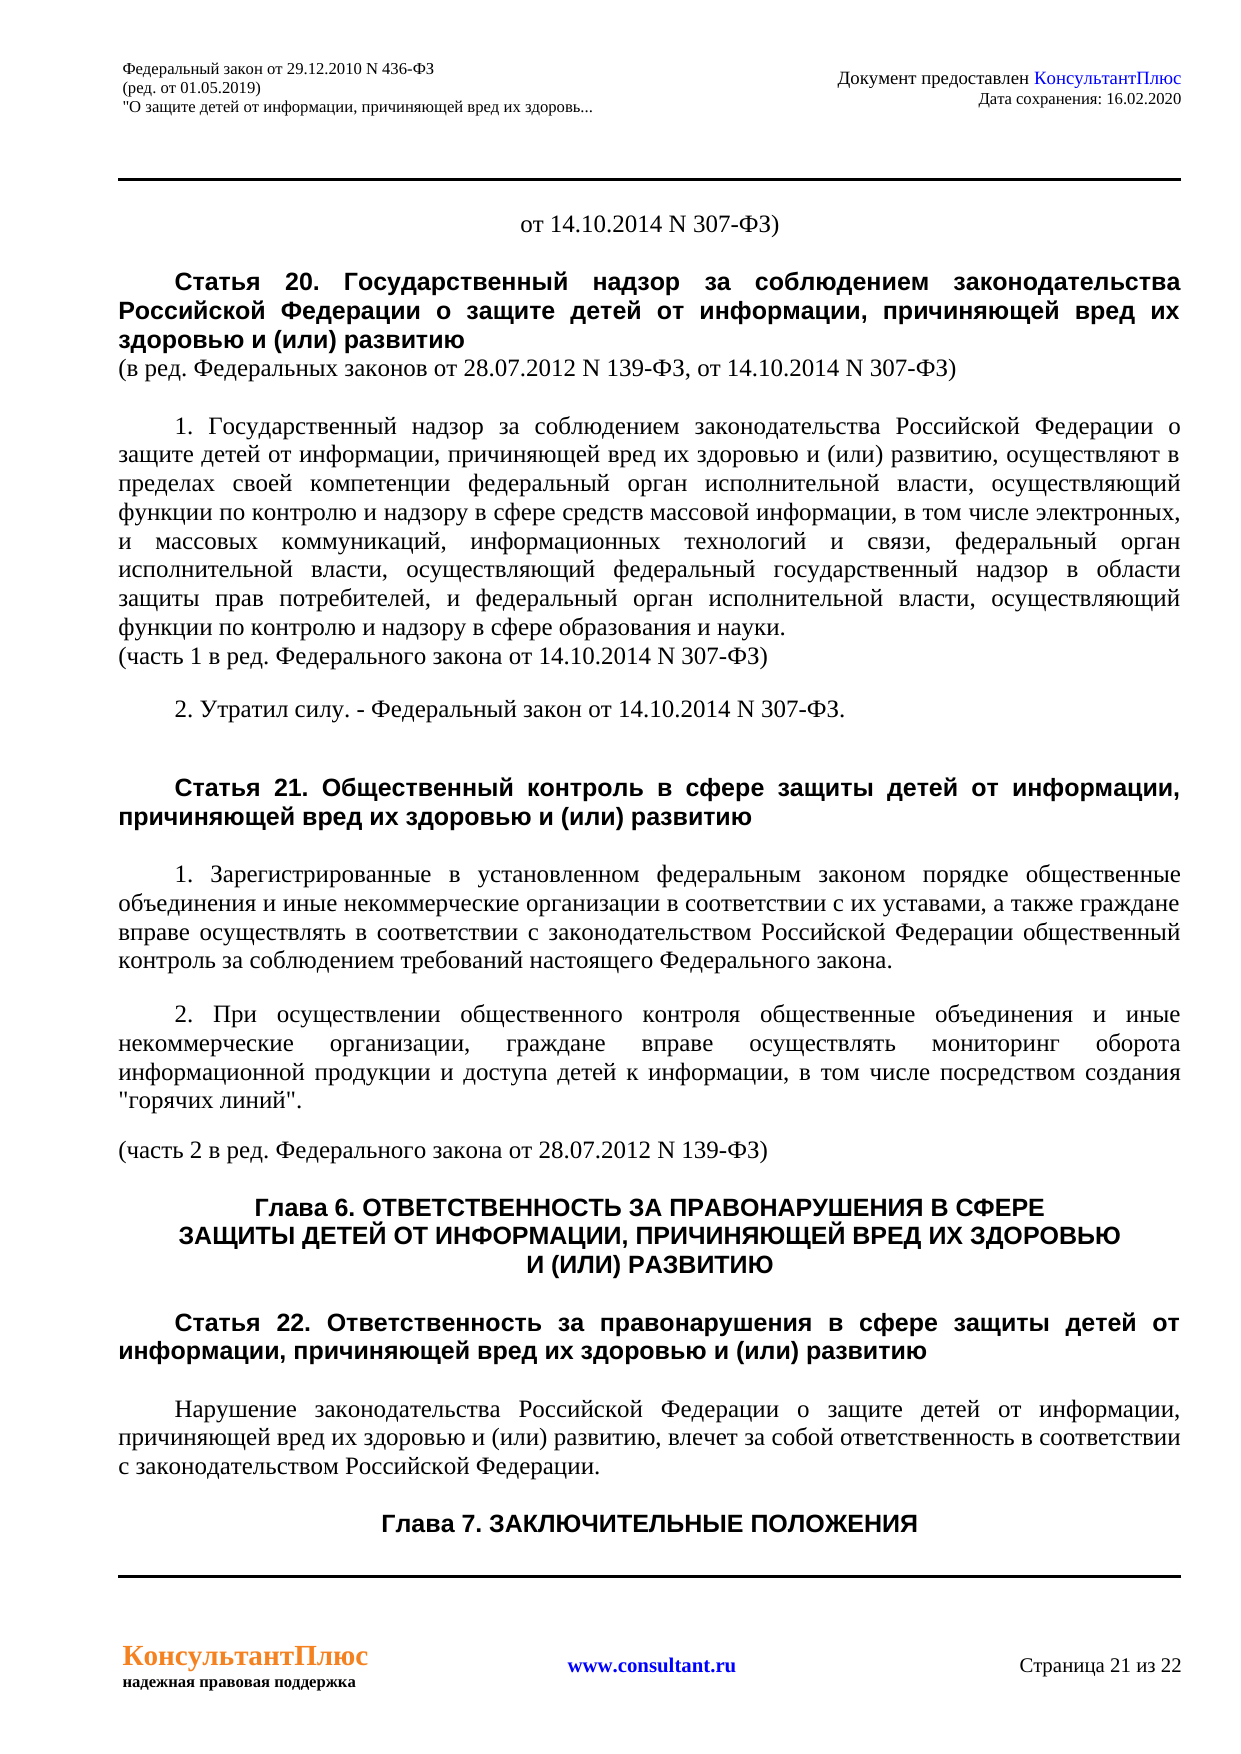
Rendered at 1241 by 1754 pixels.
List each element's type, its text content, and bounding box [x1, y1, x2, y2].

title Статья 22. Ответственность за правонарушения в сфере защиты детей от информации, причиняющей вред их здоровью и (или) развитию [118, 1307, 1181, 1365]
text (часть 2 в ред. Федерального закона от 28.07.2012 N 139-ФЗ) [118, 1135, 1181, 1164]
text 1. Государственный надзор за соблюдением законодательства Российской Федерации о защите детей от информации, причиняющей вред их здоровью и (или) развитию, осуществляют в пределах своей компетенции федеральный орган исполнительной власти, осуществляющий функции по контролю и надзору в сфере средств массовой информации, в том числе электронных, и массовых коммуникаций, информационных технологий и связи, федеральный орган исполнительной власти, осуществляющий федеральный государственный надзор в области защиты прав потребителей, и федеральный орган исполнительной власти, осуществляющий функции по контролю и надзору в сфере образования и науки. [118, 411, 1181, 641]
title Глава 6. ОТВЕТСТВЕННОСТЬ ЗА ПРАВОНАРУШЕНИЯ В СФЕРЕ [118, 1192, 1181, 1221]
text 1. Зарегистрированные в установленном федеральным законом порядке общественные объединения и иные некоммерческие организации в соответствии с их уставами, а также граждане вправе осуществлять в соответствии с законодательством Российской Федерации общественный контроль за соблюдением требований настоящего Федерального закона. [118, 859, 1181, 974]
title ЗАЩИТЫ ДЕТЕЙ ОТ ИНФОРМАЦИИ, ПРИЧИНЯЮЩЕЙ ВРЕД ИХ ЗДОРОВЬЮ [118, 1221, 1181, 1250]
text (в ред. Федеральных законов от 28.07.2012 N 139-ФЗ, от 14.10.2014 N 307-ФЗ) [118, 353, 1181, 382]
text 2. Утратил силу. - Федеральный закон от 14.10.2014 N 307-ФЗ. [118, 694, 1181, 723]
title И (ИЛИ) РАЗВИТИЮ [118, 1250, 1181, 1279]
text (часть 1 в ред. Федерального закона от 14.10.2014 N 307-ФЗ) [118, 641, 1181, 669]
text от 14.10.2014 N 307-ФЗ) [118, 209, 1181, 238]
text 2. При осуществлении общественного контроля общественные объединения и иные некоммерческие организации, граждане вправе осуществлять мониторинг оборота информационной продукции и доступа детей к информации, в том числе посредством создания "горячих линий". [118, 999, 1181, 1114]
title Глава 7. ЗАКЛЮЧИТЕЛЬНЫЕ ПОЛОЖЕНИЯ [118, 1509, 1181, 1537]
title Статья 21. Общественный контроль в сфере защиты детей от информации, причиняющей вред их здоровью и (или) развитию [118, 773, 1181, 830]
text Нарушение законодательства Российской Федерации о защите детей от информации, причиняющей вред их здоровью и (или) развитию, влечет за собой ответственность в соответствии с законодательством Российской Федерации. [118, 1394, 1181, 1480]
title Статья 20. Государственный надзор за соблюдением законодательства Российской Федерации о защите детей от информации, причиняющей вред их здоровью и (или) развитию [118, 267, 1181, 353]
